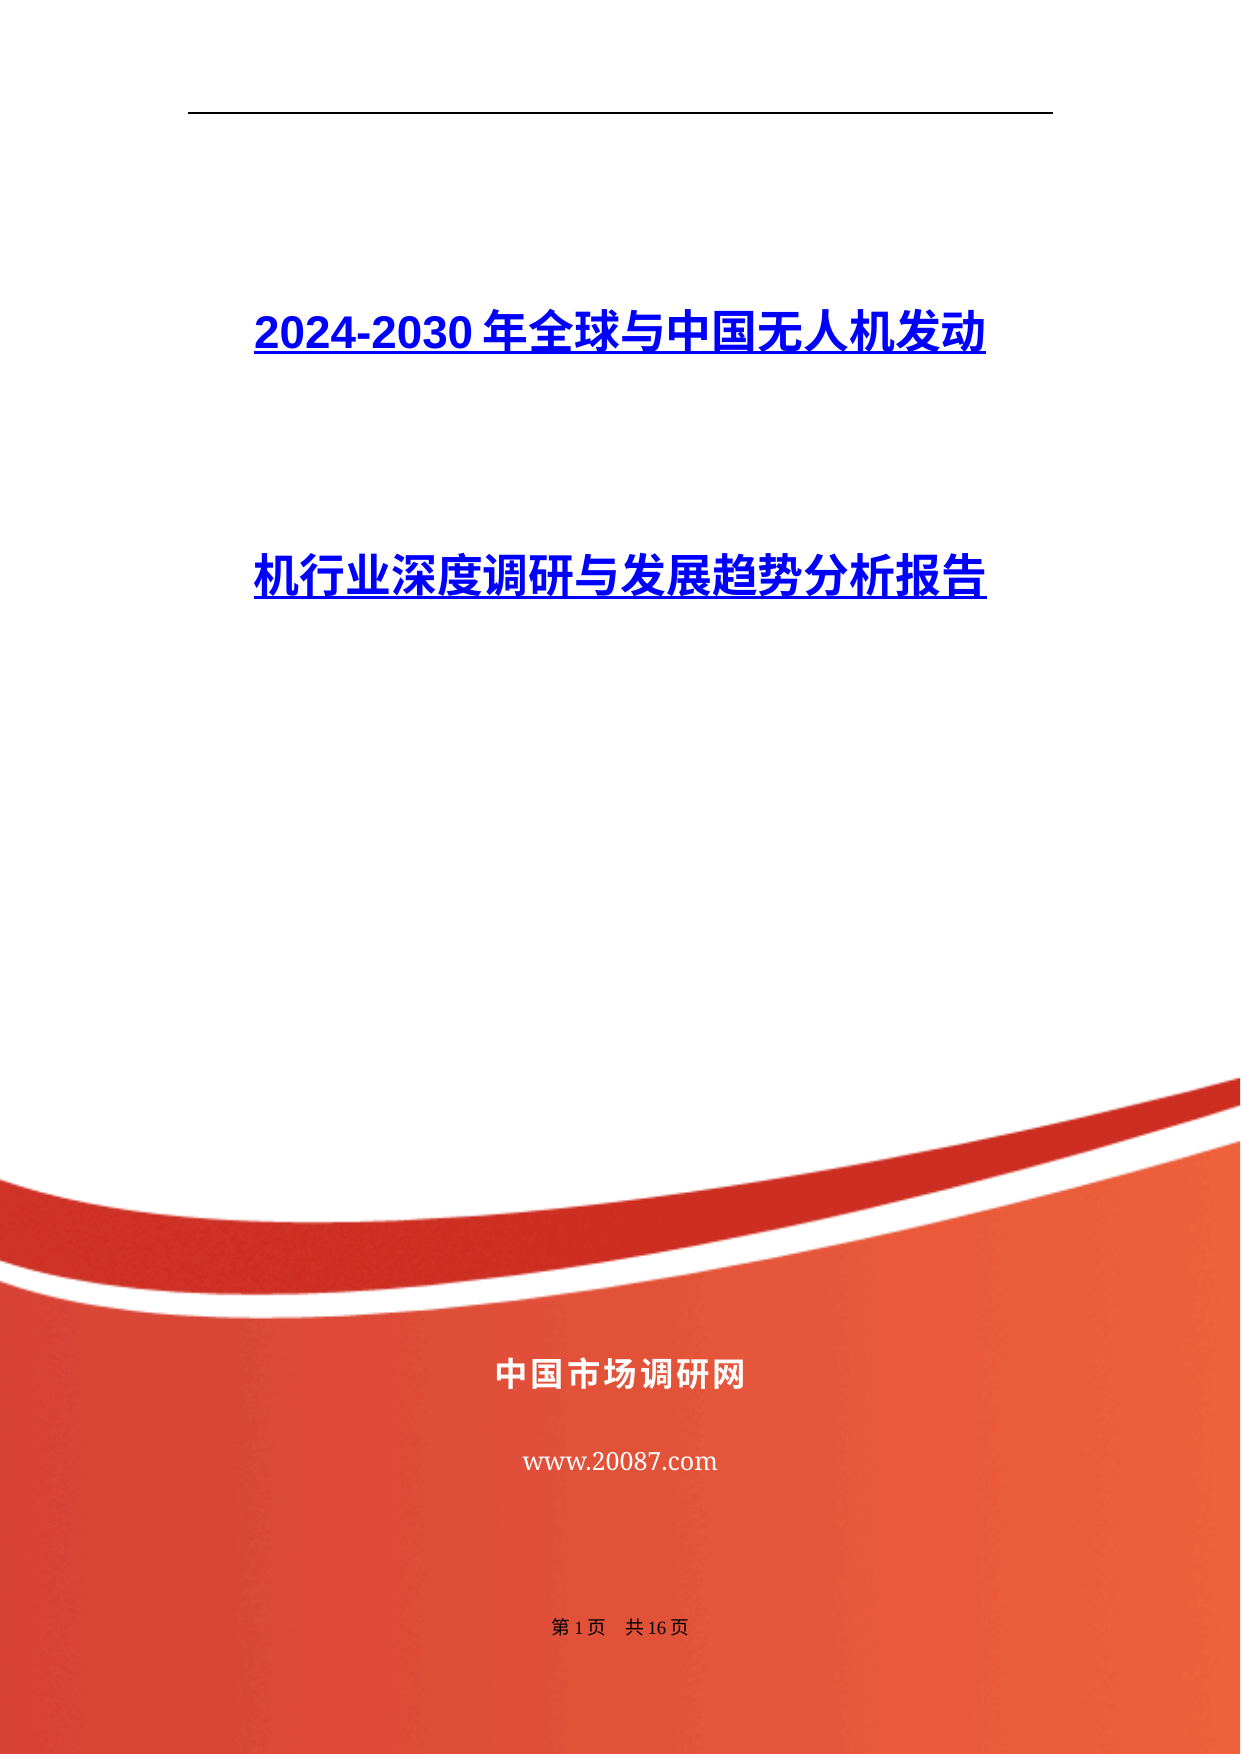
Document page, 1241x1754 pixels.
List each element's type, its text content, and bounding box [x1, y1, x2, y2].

table_header 2024-2030年全球与中国无人机发动机行业深度调研与发展趋势分析报告 [188, 207, 1053, 773]
picture [0, 1006, 1241, 1754]
subtitle 中国市场调研网 [187, 1339, 1053, 1404]
text www.20087.com [187, 1428, 1053, 1493]
